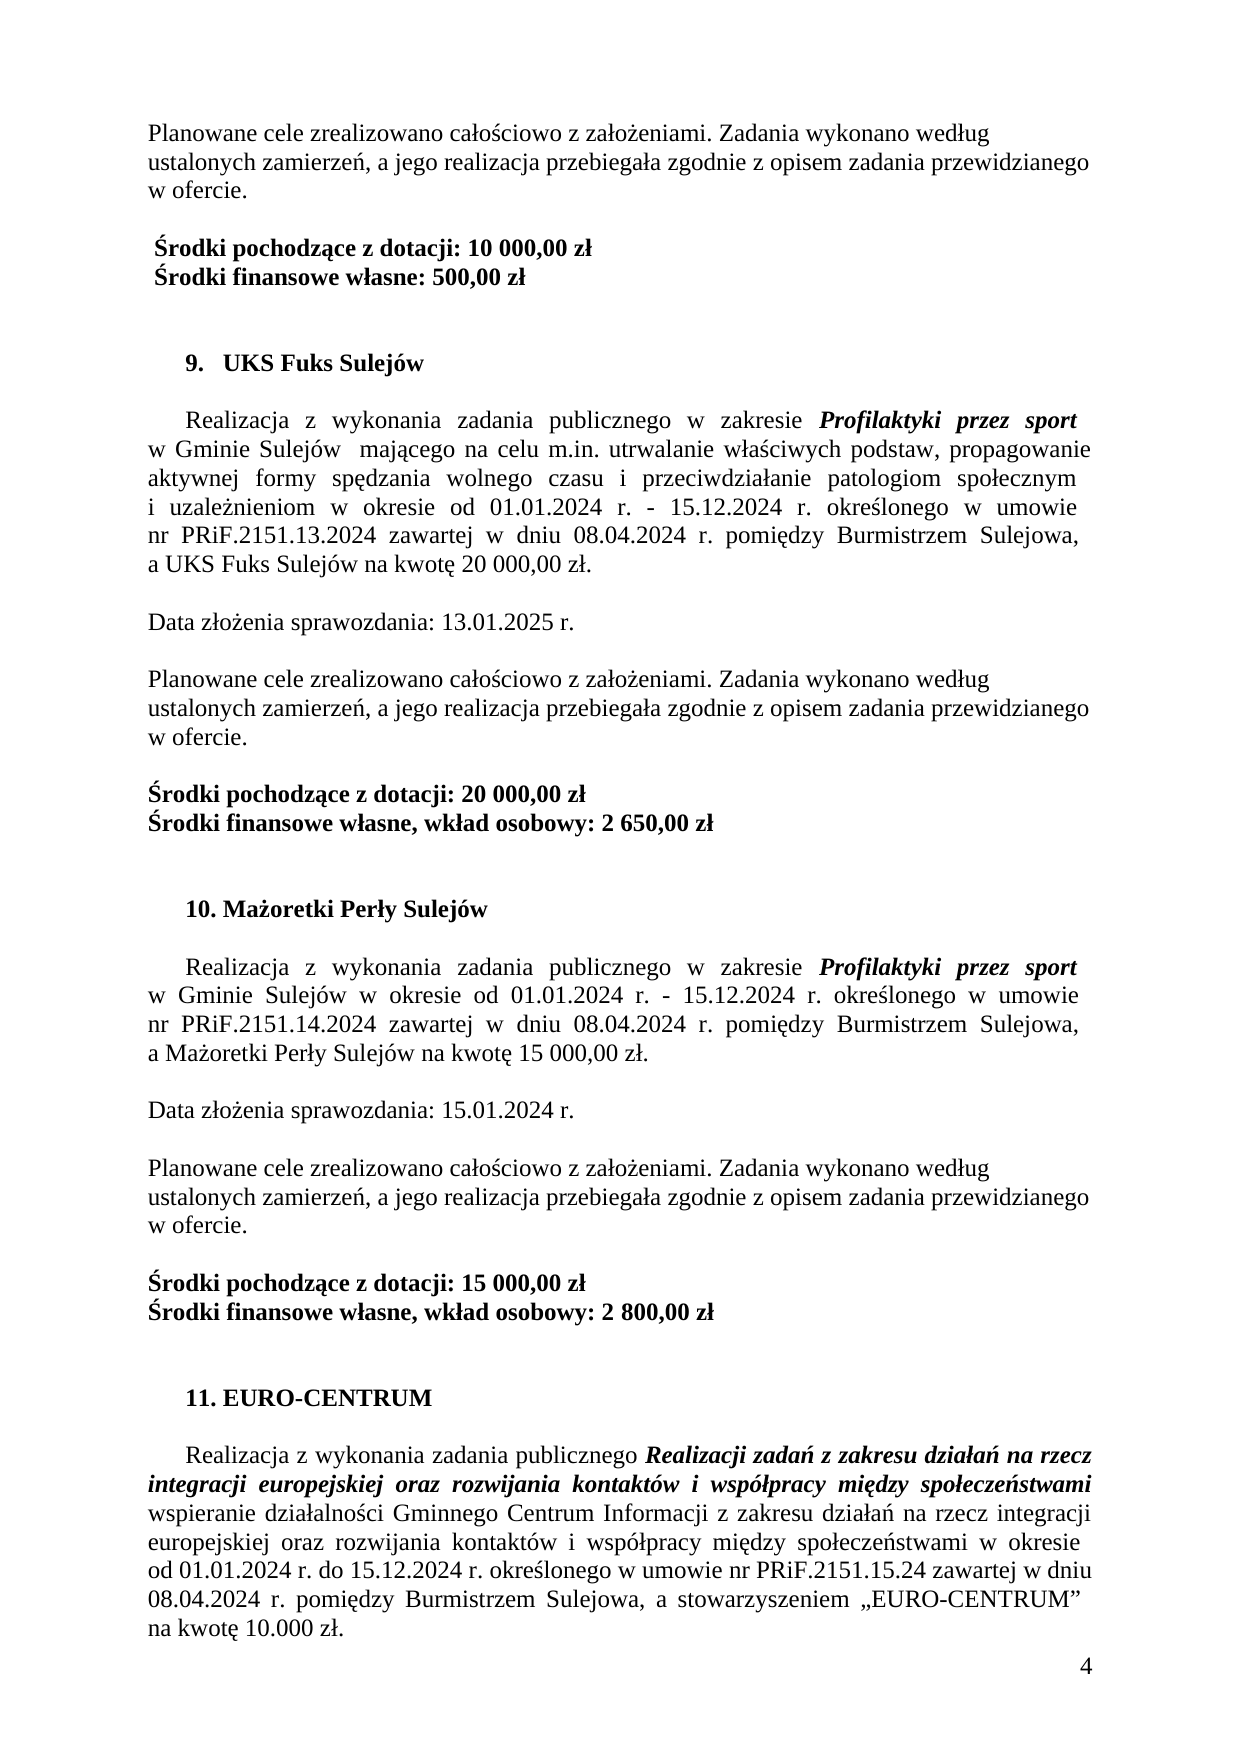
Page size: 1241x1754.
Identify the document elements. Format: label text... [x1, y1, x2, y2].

text Realizacja z wykonania zadania publicznego w zakresie Profilaktyki przez sport w Gminie Sulejów mającego na celu m.in. utrwalanie właściwych podstaw, propagowanie aktywnej formy spędzania wolnego czasu i przeciwdziałanie patologiom społecznym i uzależnieniom w okresie od 01.01.2024 r. - 15.12.2024 r. określonego w umowie nr PRiF.2151.13.2024 zawartej w dniu 08.04.2024 r. pomiędzy Burmistrzem Sulejowa, a UKS Fuks Sulejów na kwotę 20 000,00 zł. [148, 406, 1092, 578]
text Realizacja z wykonania zadania publicznego Realizacji zadań z zakresu działań na rzecz integracji europejskiej oraz rozwijania kontaktów i współpracy między społeczeństwami wspieranie działalności Gminnego Centrum Informacji z zakresu działań na rzecz integracji europejskiej oraz rozwijania kontaktów i współpracy między społeczeństwami w okresie od 01.01.2024 r. do 15.12.2024 r. określonego w umowie nr PRiF.2151.15.24 zawartej w dniu 08.04.2024 r. pomiędzy Burmistrzem Sulejowa, a stowarzyszeniem „EURO-CENTRUM” na kwotę 10.000 zł. [148, 1441, 1092, 1642]
text Środki pochodzące z dotacji: 20 000,00 zł [148, 779, 1092, 808]
text Środki finansowe własne, wkład osobowy: 2 800,00 zł [148, 1297, 1092, 1326]
text Środki finansowe własne: 500,00 zł [148, 262, 1092, 291]
text Data złożenia sprawozdania: 13.01.2025 r. [148, 607, 1092, 636]
text Data złożenia sprawozdania: 15.01.2024 r. [148, 1096, 1092, 1124]
list Mażoretki Perły Sulejów [185, 894, 1092, 923]
text Środki pochodzące z dotacji: 10 000,00 zł [148, 233, 1092, 262]
text Środki finansowe własne, wkład osobowy: 2 650,00 zł [148, 808, 1092, 837]
list EURO-CENTRUM [185, 1383, 1092, 1412]
text Środki pochodzące z dotacji: 15 000,00 zł [148, 1268, 1092, 1297]
list UKS Fuks Sulejów [185, 348, 1092, 377]
text Realizacja z wykonania zadania publicznego w zakresie Profilaktyki przez sport w Gminie Sulejów w okresie od 01.01.2024 r. - 15.12.2024 r. określonego w umowie nr PRiF.2151.14.2024 zawartej w dniu 08.04.2024 r. pomiędzy Burmistrzem Sulejowa, a Mażoretki Perły Sulejów na kwotę 15 000,00 zł. [148, 952, 1092, 1067]
